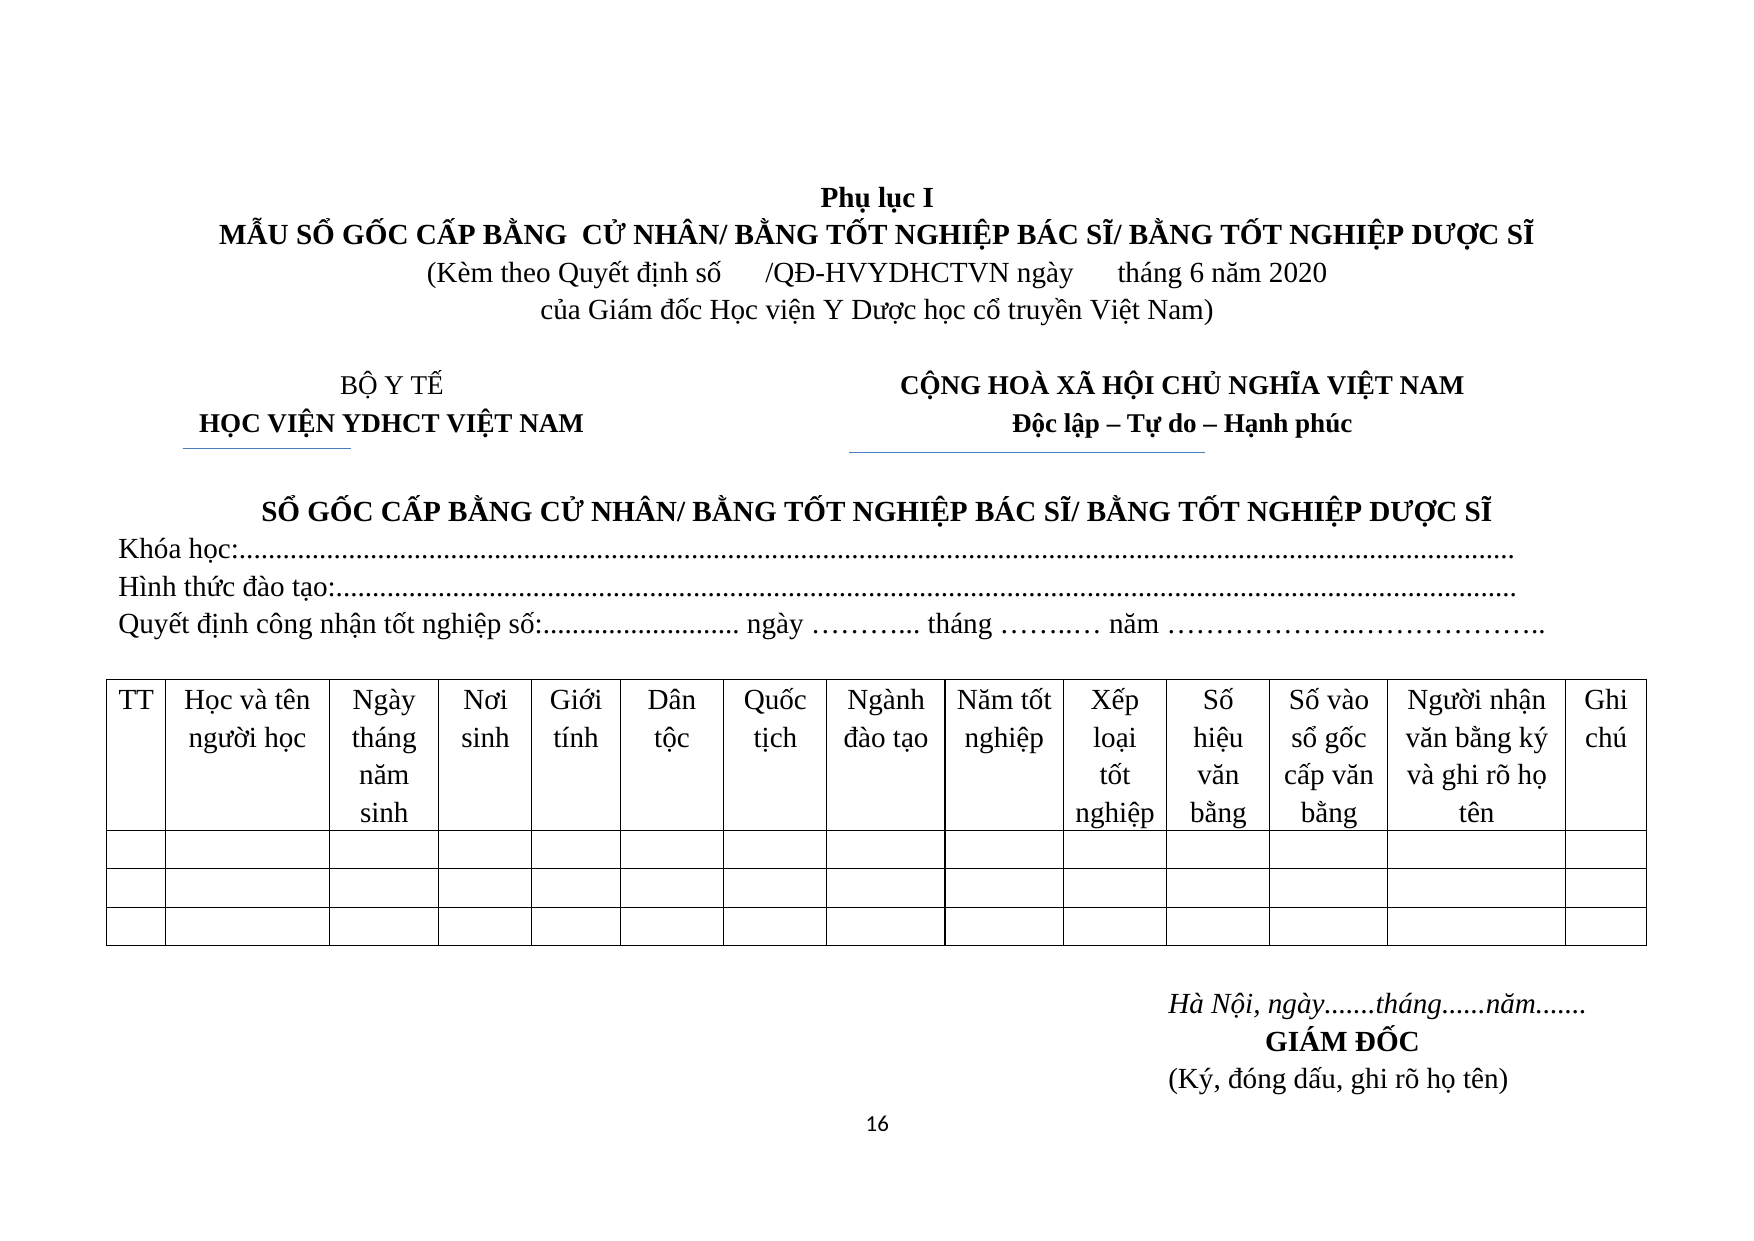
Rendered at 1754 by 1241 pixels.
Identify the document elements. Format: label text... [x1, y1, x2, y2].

table_cell [330, 869, 438, 907]
table_cell [946, 908, 1063, 945]
table_header Ghi chú [1566, 680, 1646, 830]
table_cell [1064, 831, 1166, 868]
table_cell [1388, 869, 1565, 907]
table_header Ngành đào tạo [827, 680, 944, 830]
table_cell [1388, 908, 1565, 945]
text Hình thức đào tạo:.................................................................................................................................................................. [118, 566, 1636, 604]
table_cell [166, 869, 329, 907]
table_cell [827, 908, 944, 945]
table_cell [1566, 831, 1646, 868]
table_cell [621, 869, 723, 907]
table_header Số hiệu văn bằng [1167, 680, 1269, 830]
table_cell [946, 831, 1063, 868]
table_cell [1270, 869, 1387, 907]
text MẪU SỔ GỐC CẤP BẰNG CỬ NHÂN/ BẰNG TỐT NGHIỆP BÁC SĨ/ BẰNG TỐT NGHIỆP DƯỢC SĨ [118, 215, 1636, 252]
table_cell [330, 831, 438, 868]
text của Giám đốc Học viện Y Dược học cổ truyền Việt Nam) [118, 290, 1636, 327]
table_cell [621, 908, 723, 945]
text (Ký, đóng dấu, ghi rõ họ tên) [1093, 1059, 1636, 1096]
table_cell [330, 908, 438, 945]
table_cell HỌC VIỆN YDHCT VIỆT NAM [59, 402, 724, 491]
table_cell [1270, 831, 1387, 868]
table_cell [107, 908, 165, 945]
table_header Xếp loại tốt nghiệp [1064, 680, 1166, 830]
text Phụ lục I [118, 177, 1636, 215]
table_header Ngày tháng năm sinh [330, 680, 438, 830]
text Khóa học:............................................................................................................................................................................... [118, 529, 1636, 566]
table_header Năm tốt nghiệp [946, 680, 1063, 830]
text (Kèm theo Quyết định số /QĐ-HVYDHCTVN ngày tháng 6 năm 2020 [118, 252, 1636, 290]
table_cell [166, 831, 329, 868]
table_header TT [107, 680, 165, 830]
table_cell [1167, 831, 1269, 868]
table_cell [1270, 908, 1387, 945]
table_cell [724, 869, 826, 907]
table_cell [946, 869, 1063, 907]
table_cell [532, 831, 620, 868]
table_cell [724, 831, 826, 868]
table_cell [166, 908, 329, 945]
table_header CỘNG HOÀ XÃ HỘI CHỦ NGHĨA VIỆT NAM [724, 365, 1640, 402]
table_cell [1388, 831, 1565, 868]
table_cell [1167, 908, 1269, 945]
table_cell [1566, 908, 1646, 945]
table_cell [1566, 869, 1646, 907]
table_cell [827, 831, 944, 868]
table_header BỘ Y TẾ [59, 365, 724, 402]
text Quyết định công nhận tốt nghiệp số:........................... ngày ………... tháng ……..… năm ………………..……………….. [118, 604, 1636, 641]
table_cell [532, 908, 620, 945]
table_cell [439, 869, 531, 907]
text GIÁM ĐỐC [1243, 1021, 1636, 1059]
table_cell [532, 869, 620, 907]
table_cell [1167, 869, 1269, 907]
table_cell [439, 831, 531, 868]
table_header Học và tên người học [166, 680, 329, 830]
text Hà Nội, ngày.......tháng......năm....... [1093, 984, 1636, 1021]
table_cell [107, 831, 165, 868]
table_cell [439, 908, 531, 945]
table_header Số vào sổ gốc cấp văn bằng [1270, 680, 1387, 830]
table_header Nơi sinh [439, 680, 531, 830]
table_cell [1064, 869, 1166, 907]
table_cell [107, 869, 165, 907]
table_cell [1064, 908, 1166, 945]
table_cell [724, 908, 826, 945]
table_header Dân tộc [621, 680, 723, 830]
table_cell [827, 869, 944, 907]
table_header Quốc tịch [724, 680, 826, 830]
table_cell Độc lập – Tự do – Hạnh phúc [724, 402, 1640, 491]
table_cell [621, 831, 723, 868]
text SỔ GỐC CẤP BẰNG CỬ NHÂN/ BẰNG TỐT NGHIỆP BÁC SĨ/ BẰNG TỐT NGHIỆP DƯỢC SĨ [118, 491, 1636, 529]
table_header Người nhận văn bằng ký và ghi rõ họ tên [1388, 680, 1565, 830]
table_header Giới tính [532, 680, 620, 830]
